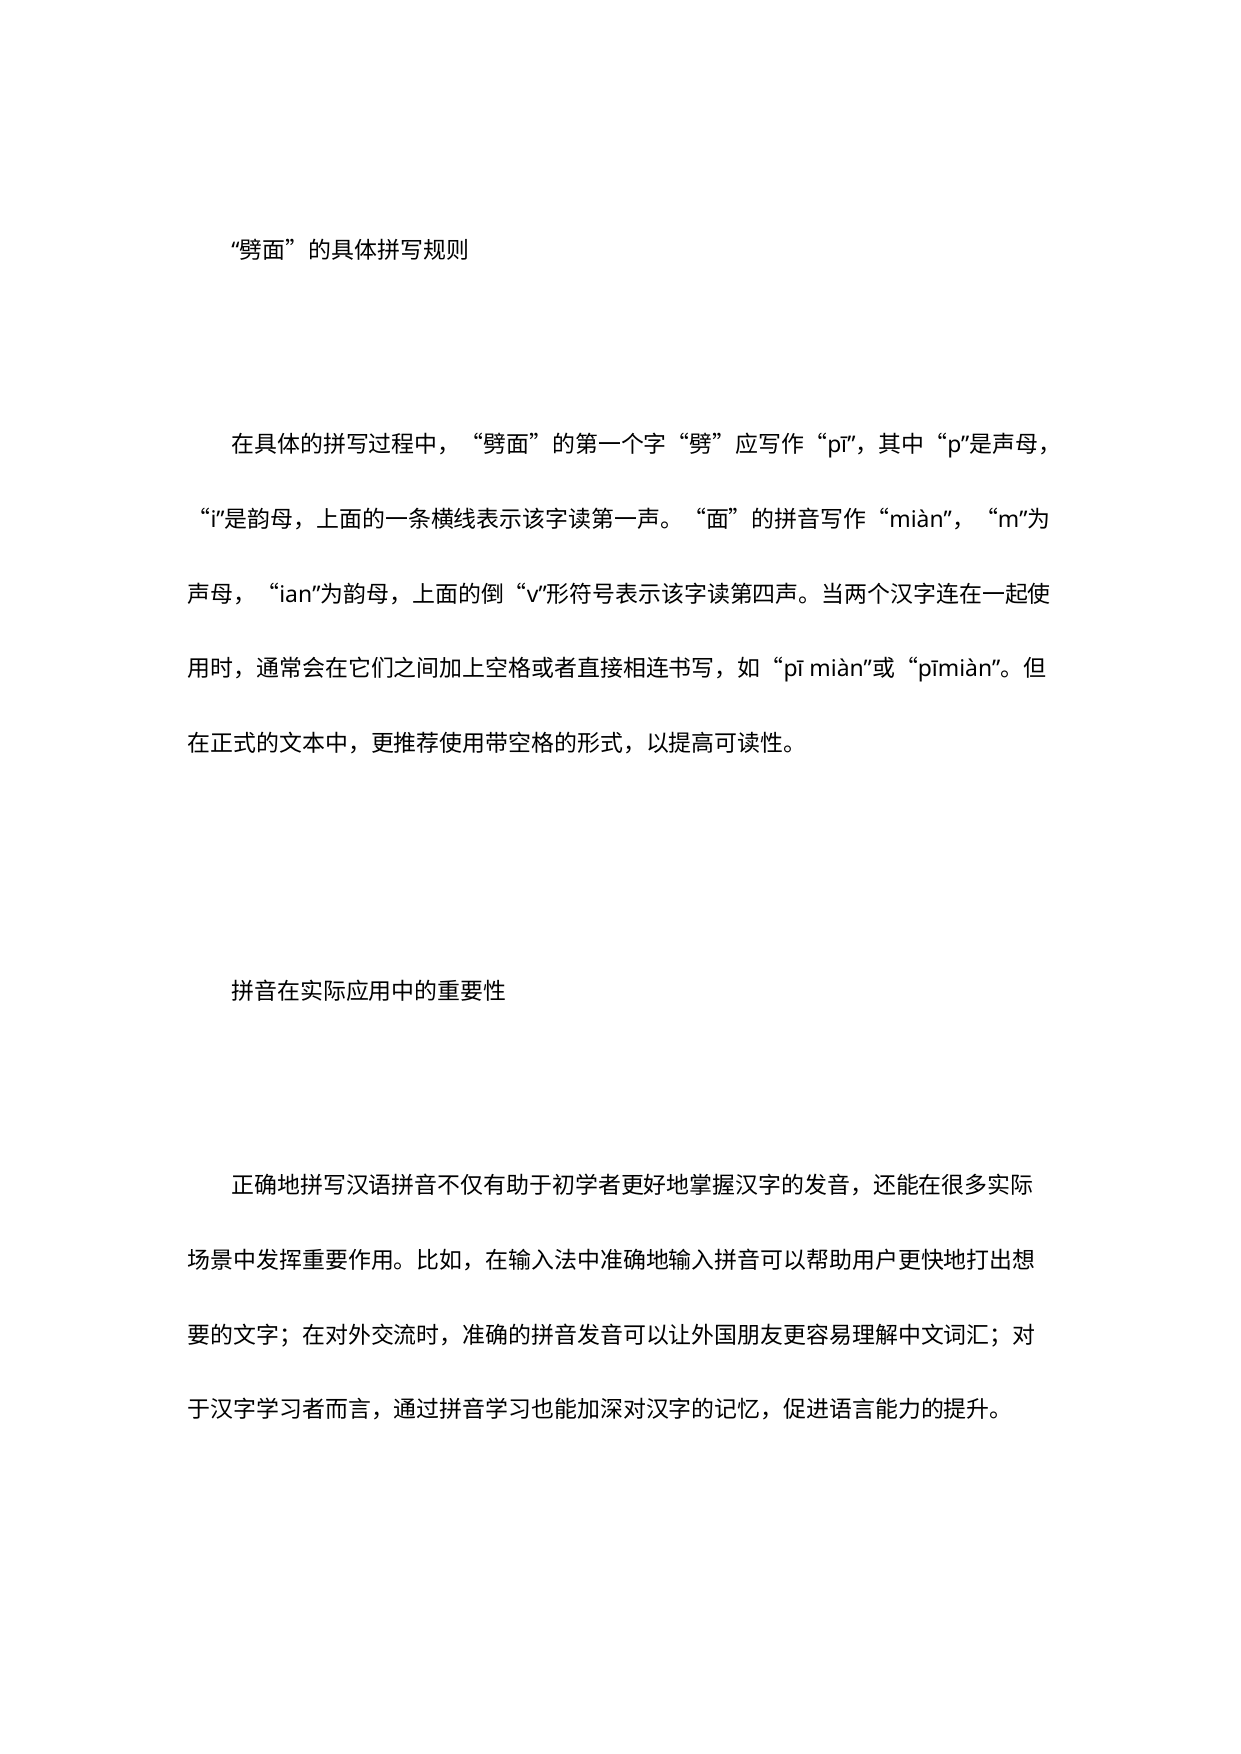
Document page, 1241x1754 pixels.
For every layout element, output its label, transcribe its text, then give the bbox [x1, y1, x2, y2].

text 正确地拼写汉语拼音不仅有助于初学者更好地掌握汉字的发音，还能在很多实际场景中发挥重要作用。比如，在输入法中准确地输入拼音可以帮助用户更快地打出想要的文字；在对外交流时，准确的拼音发音可以让外国朋友更容易理解中文词汇；对于汉字学习者而言，通过拼音学习也能加深对汉字的记忆，促进语言能力的提升。 [187, 1151, 1053, 1441]
text 在具体的拼写过程中，“劈面”的第一个字“劈”应写作“pī”，其中“p”是声母，“i”是韵母，上面的一条横线表示该字读第一声。“面”的拼音写作“miàn”，“m”为声母，“ian”为韵母，上面的倒“v”形符号表示该字读第四声。当两个汉字连在一起使用时，通常会在它们之间加上空格或者直接相连书写，如“pī miàn”或“pīmiàn”。但在正式的文本中，更推荐使用带空格的形式，以提高可读性。 [187, 410, 1053, 774]
text “劈面”的具体拼写规则 [187, 216, 1053, 281]
text 拼音在实际应用中的重要性 [187, 957, 1053, 1022]
